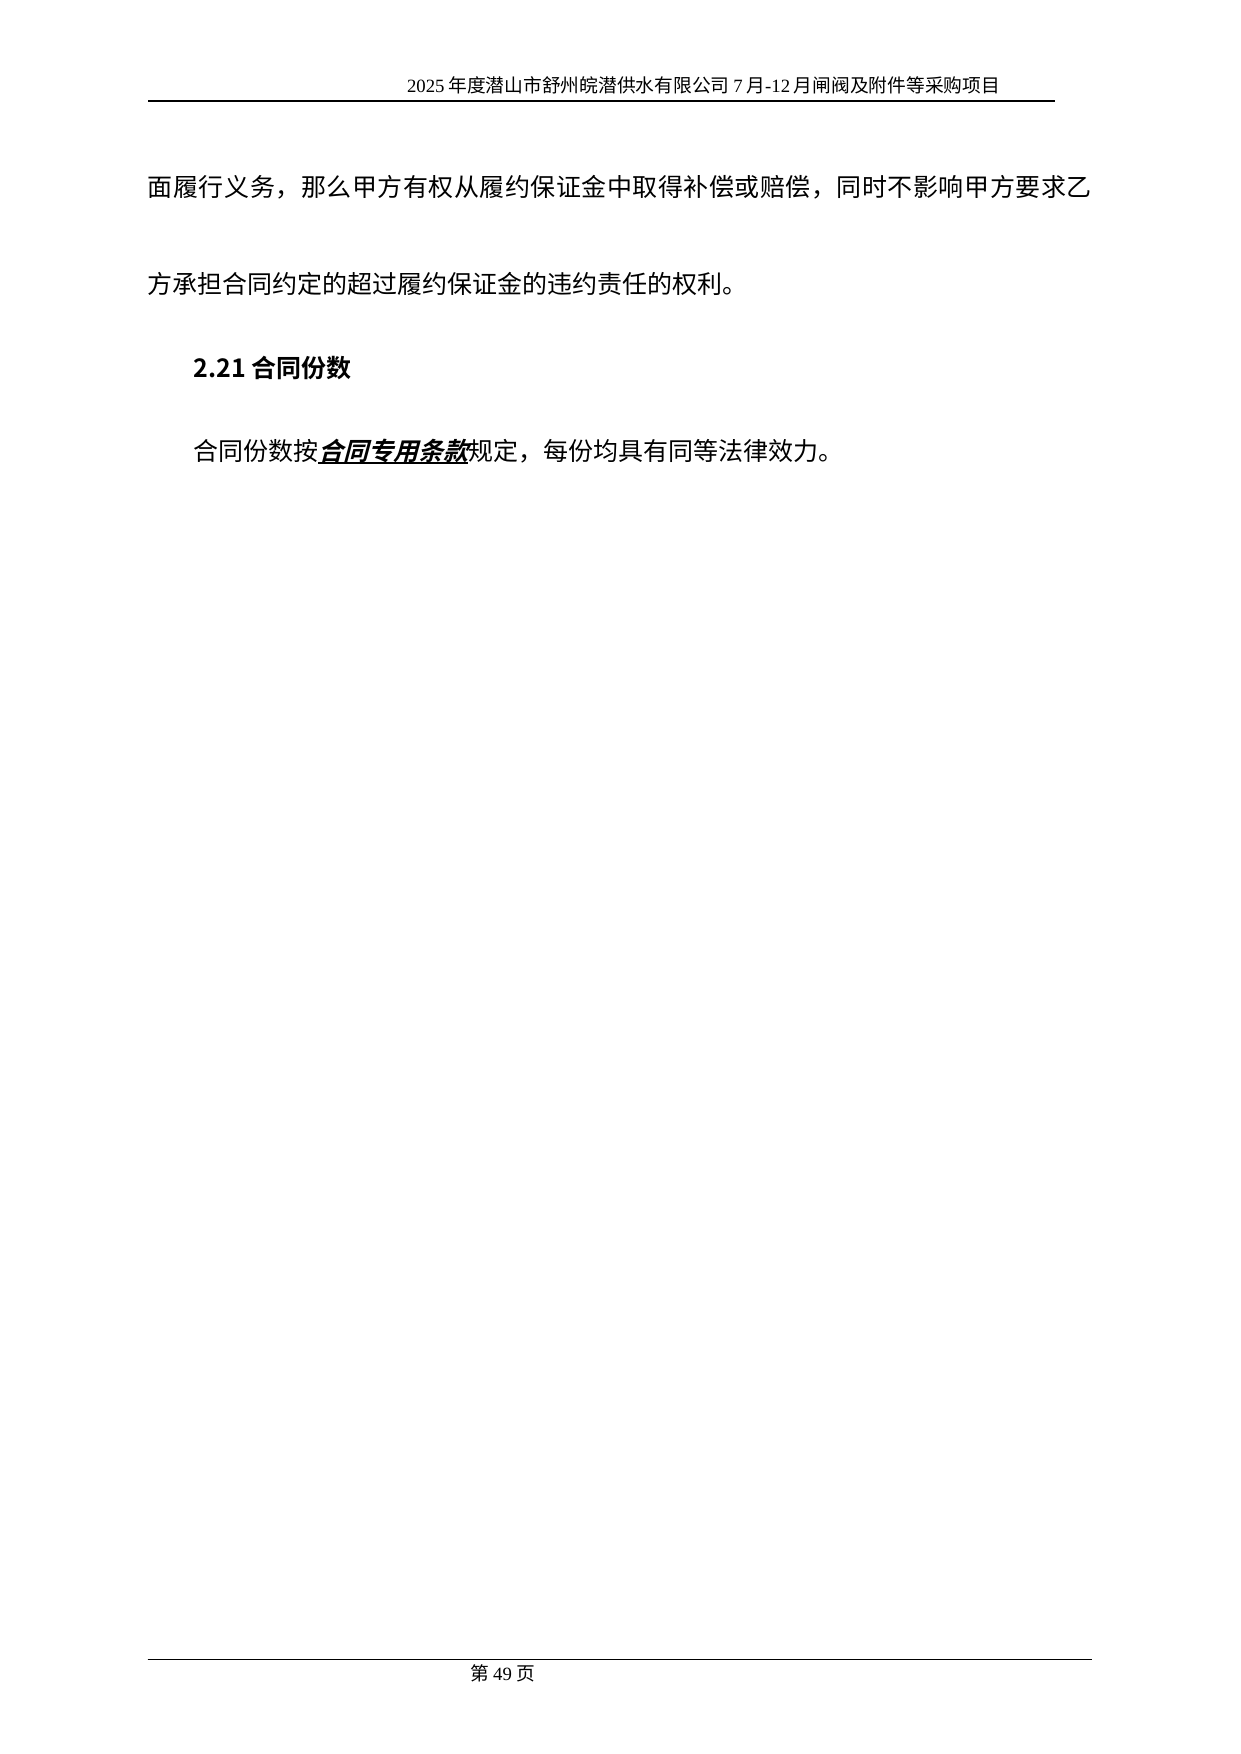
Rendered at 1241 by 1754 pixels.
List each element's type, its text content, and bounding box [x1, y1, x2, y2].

text 2.21 合同份数 [148, 334, 1092, 399]
text 合同份数按合同专用条款规定，每份均具有同等法律效力。 [148, 417, 1092, 482]
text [148, 153, 1092, 316]
